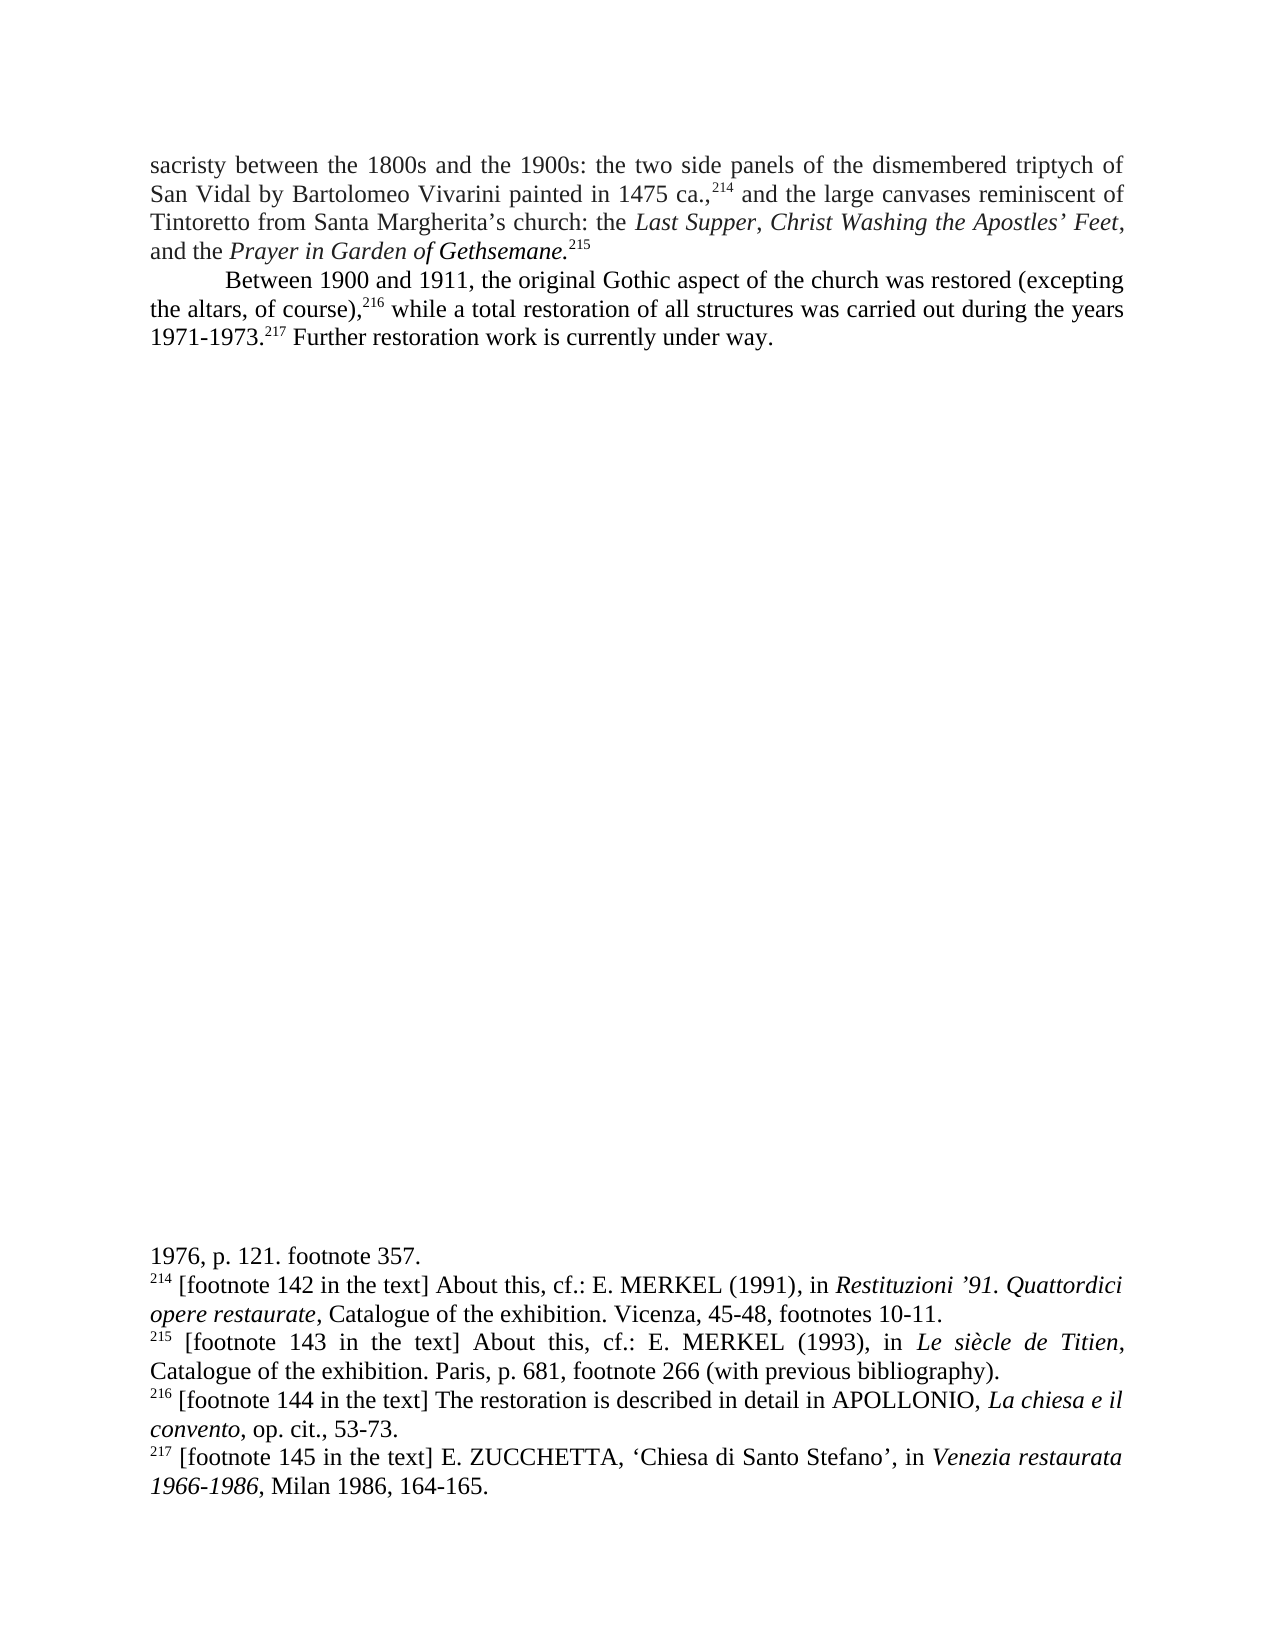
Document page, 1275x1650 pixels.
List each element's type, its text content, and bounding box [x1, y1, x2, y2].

text Between 1900 and 1911, the original Gothic aspect of the church was restored (excepting the altars, of course), while a total restoration of all structures was carried out during the years 1971-1973. Further restoration work is currently under way. [150, 294, 1125, 351]
